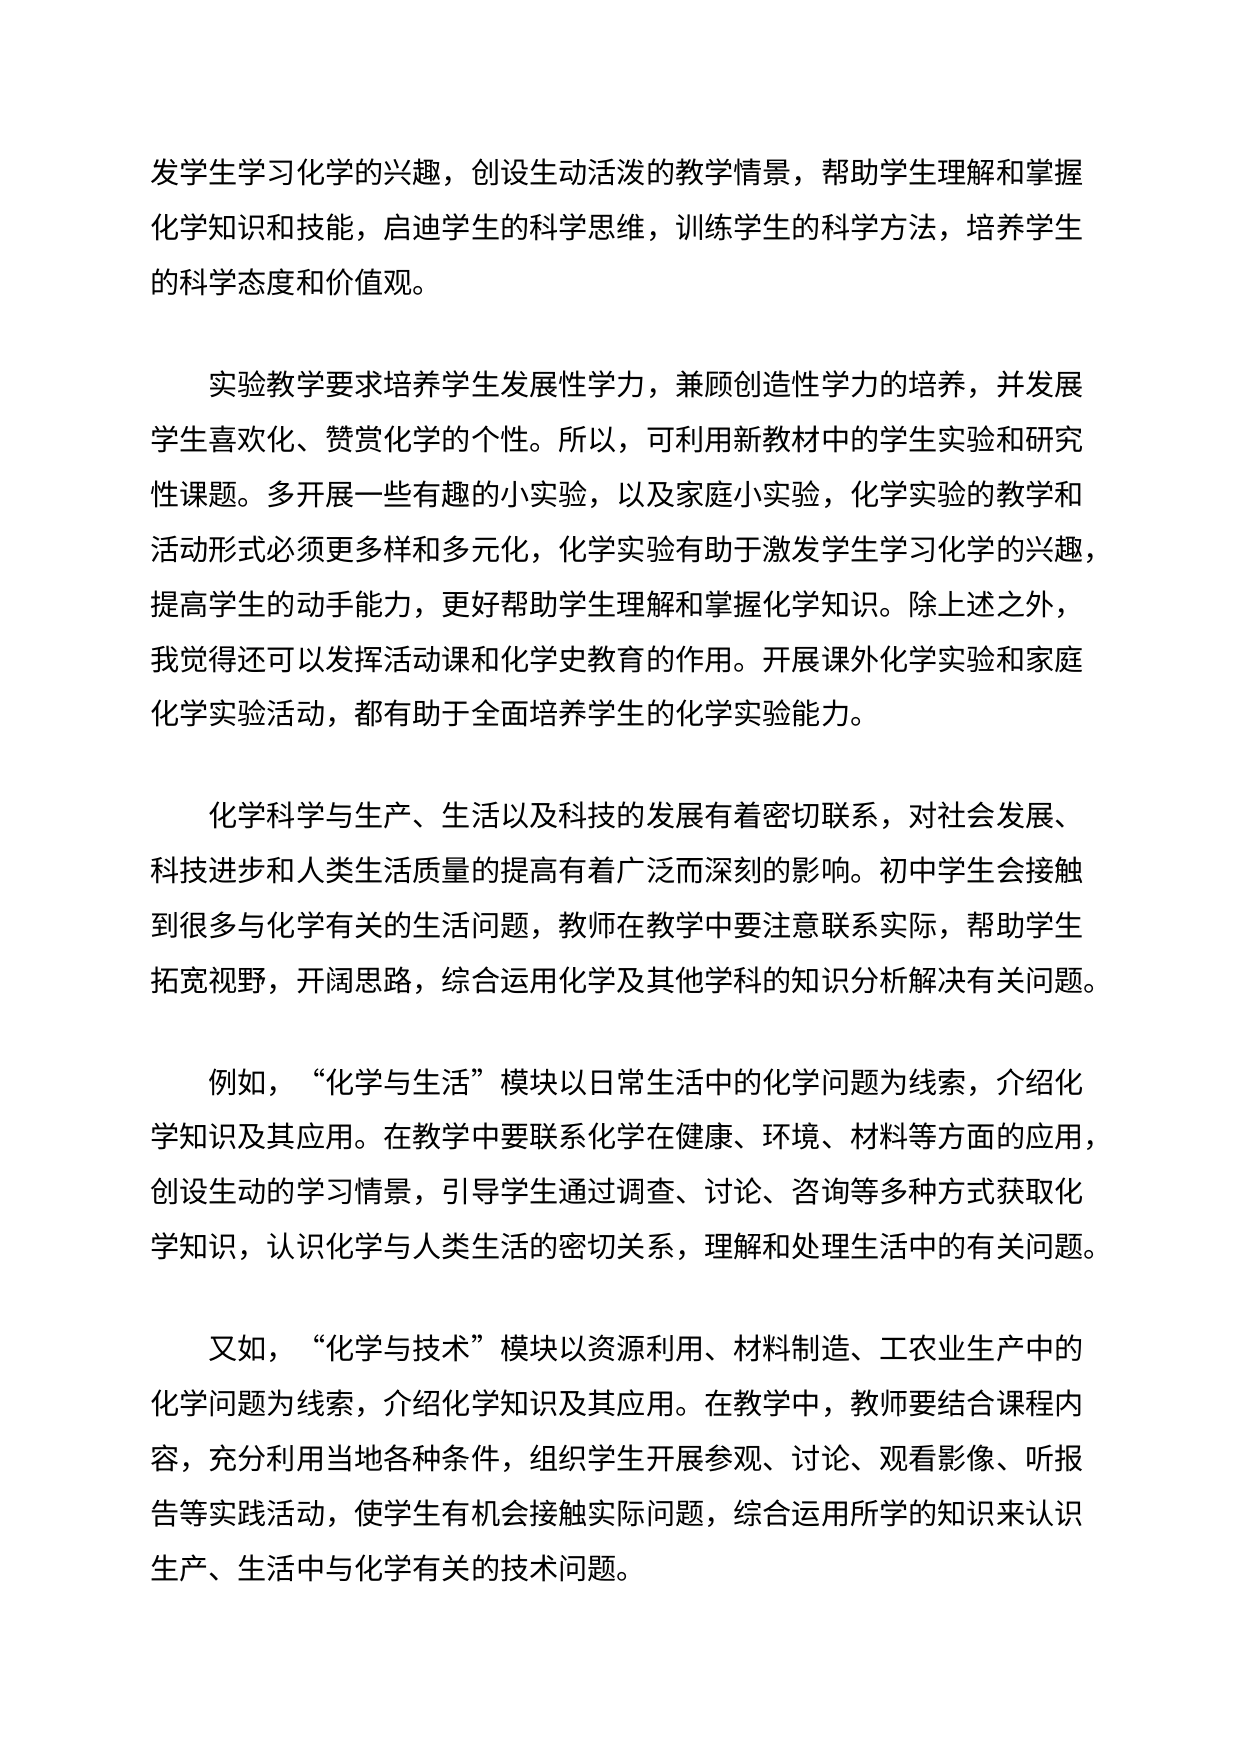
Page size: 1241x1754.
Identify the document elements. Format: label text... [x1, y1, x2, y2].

text 又如，“化学与技术”模块以资源利用、材料制造、工农业生产中的化学问题为线索，介绍化学知识及其应用。在教学中，教师要结合课程内容，充分利用当地各种条件，组织学生开展参观、讨论、观看影像、听报告等实践活动，使学生有机会接触实际问题，综合运用所学的知识来认识生产、生活中与化学有关的技术问题。 [150, 1326, 1090, 1587]
text 实验教学要求培养学生发展性学力，兼顾创造性学力的培养，并发展学生喜欢化、赞赏化学的个性。所以，可利用新教材中的学生实验和研究性课题。多开展一些有趣的小实验，以及家庭小实验，化学实验的教学和活动形式必须更多样和多元化，化学实验有助于激发学生学习化学的兴趣，提高学生的动手能力，更好帮助学生理解和掌握化学知识。除上述之外，我觉得还可以发挥活动课和化学史教育的作用。开展课外化学实验和家庭化学实验活动，都有助于全面培养学生的化学实验能力。 [150, 362, 1090, 733]
text 例如，“化学与生活”模块以日常生活中的化学问题为线索，介绍化学知识及其应用。在教学中要联系化学在健康、环境、材料等方面的应用，创设生动的学习情景，引导学生通过调查、讨论、咨询等多种方式获取化学知识，认识化学与人类生活的密切关系，理解和处理生活中的有关问题。 [150, 1059, 1090, 1266]
text 化学科学与生产、生活以及科技的发展有着密切联系，对社会发展、科技进步和人类生活质量的提高有着广泛而深刻的影响。初中学生会接触到很多与化学有关的生活问题，教师在教学中要注意联系实际，帮助学生拓宽视野，开阔思路，综合运用化学及其他学科的知识分析解决有关问题。 [150, 793, 1090, 1000]
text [150, 150, 1090, 302]
